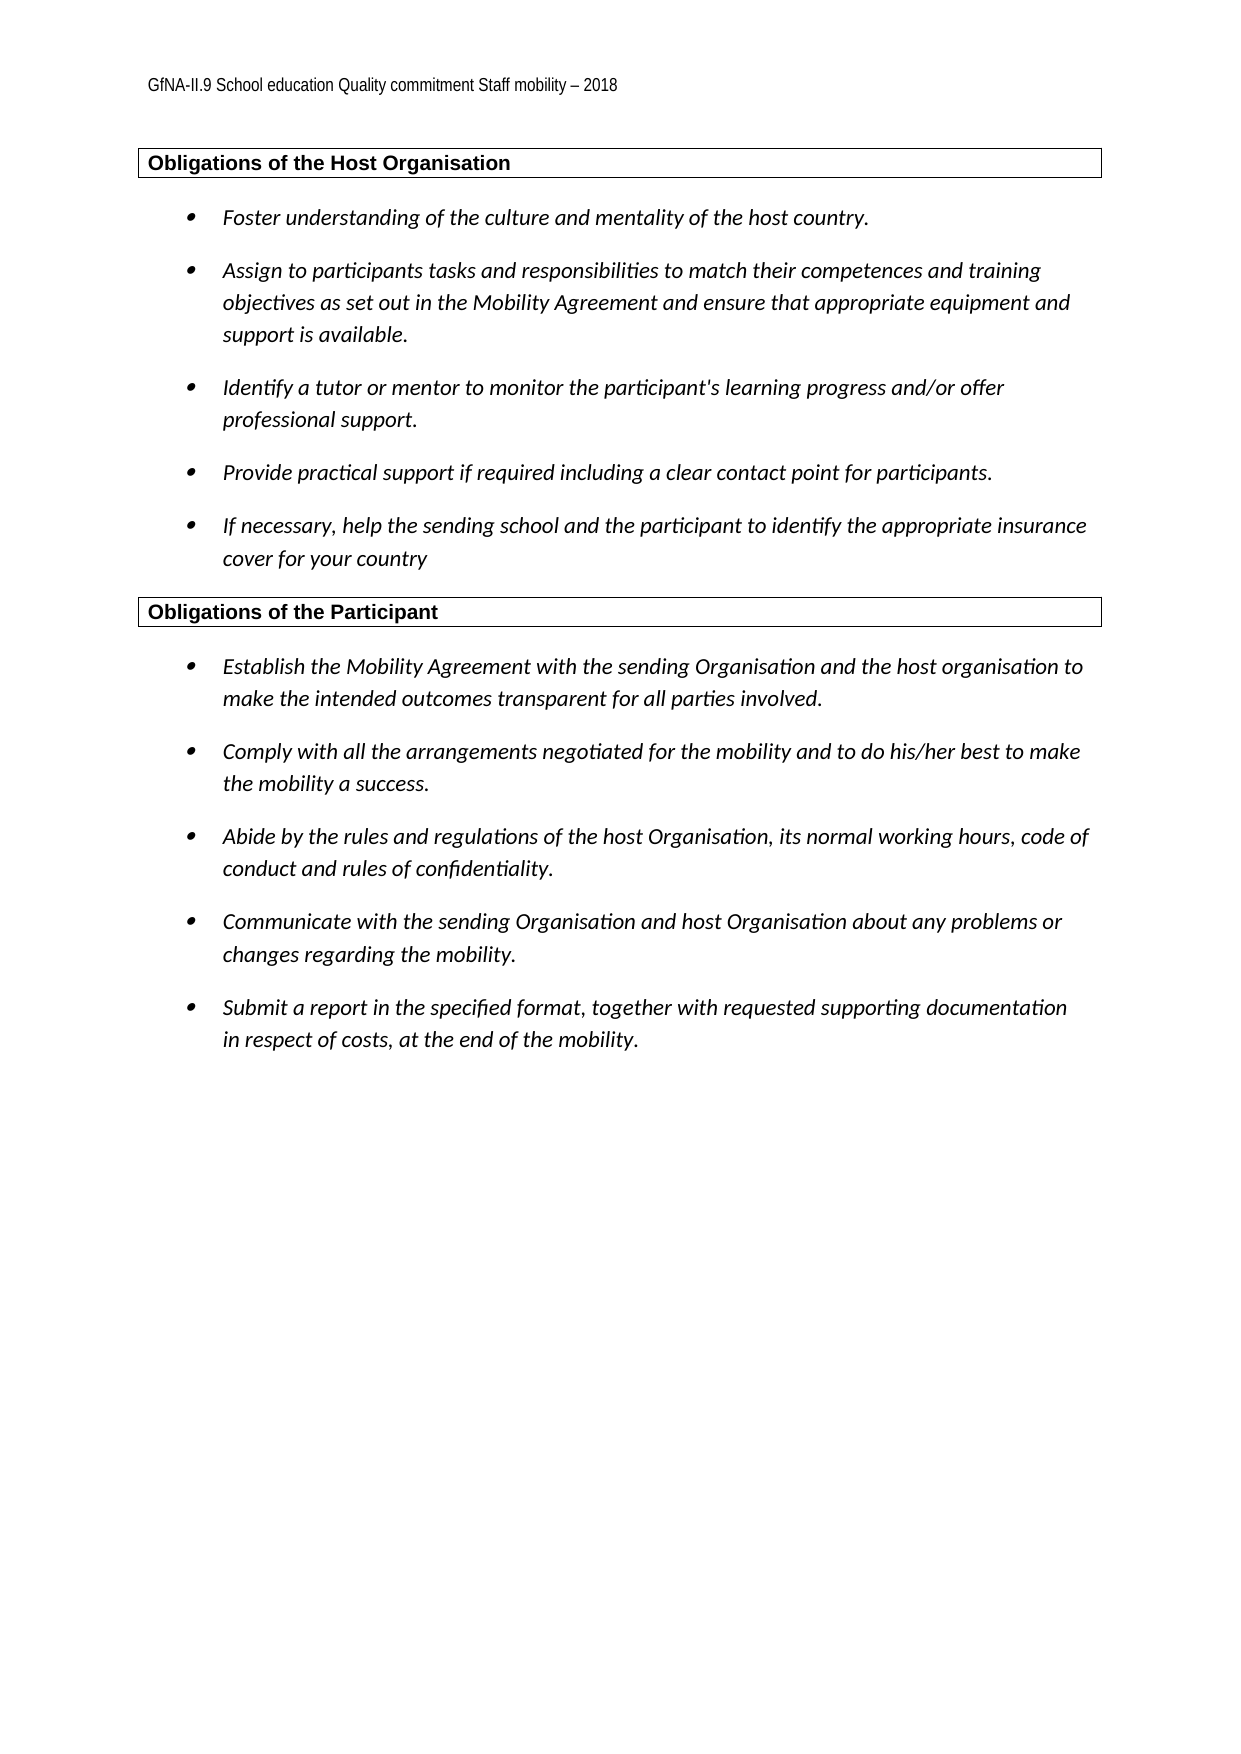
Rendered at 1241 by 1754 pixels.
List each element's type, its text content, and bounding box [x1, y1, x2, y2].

list Establish the Mobility Agreement with the sending Organisation and the host organisation to make the intended outcomes transparent for all parties involved. [185, 652, 1093, 712]
list Comply with all the arrangements negotiated for the mobility and to do his/her best to make the mobility a success. [185, 737, 1093, 797]
list Submit a report in the specified format, together with requested supporting documentation in respect of costs, at the end of the mobility. [185, 993, 1093, 1053]
list Identify a tutor or mentor to monitor the participant's learning progress and/or offer professional support. [185, 373, 1093, 433]
list Communicate with the sending Organisation and host Organisation about any problems or changes regarding the mobility. [185, 907, 1093, 968]
list Foster understanding of the culture and mentality of the host country. [185, 203, 1093, 231]
list Assign to participants tasks and responsibilities to match their competences and training objectives as set out in the Mobility Agreement and ensure that appropriate equipment and support is available. [185, 256, 1093, 348]
list If necessary, help the sending school and the participant to identify the appropriate insurance cover for your country [185, 511, 1093, 572]
text Obligations of the Participant [139, 598, 1101, 626]
list Provide practical support if required including a clear contact point for participants. [185, 458, 1093, 486]
list Abide by the rules and regulations of the host Organisation, its normal working hours, code of conduct and rules of confidentiality. [185, 822, 1093, 882]
text Obligations of the Host Organisation [139, 149, 1101, 177]
